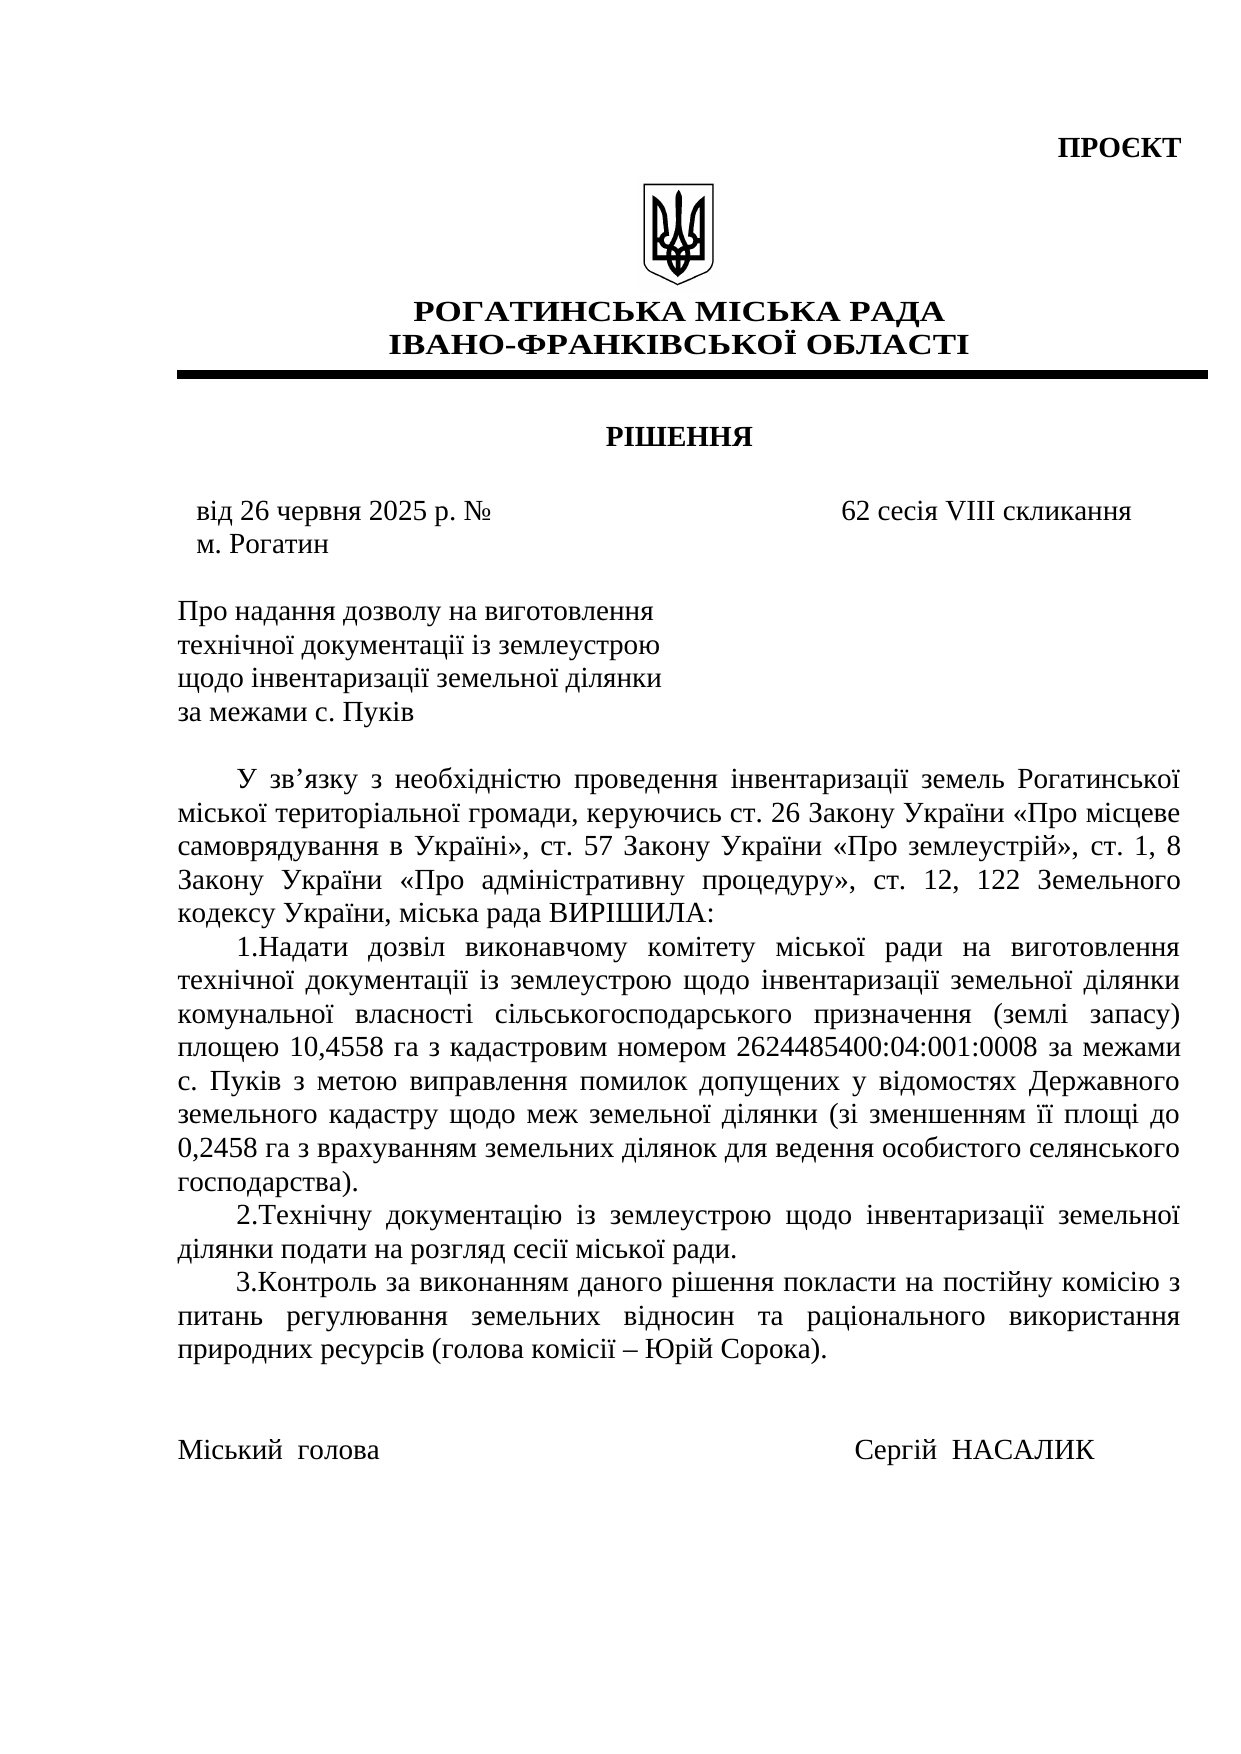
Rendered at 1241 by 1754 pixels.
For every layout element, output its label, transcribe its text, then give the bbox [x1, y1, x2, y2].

text технічної документації із землеустрою [177, 627, 1181, 661]
text за межами с. Пуків [177, 694, 1181, 728]
text Міський голова Сергій НАСАЛИК [177, 1432, 1181, 1466]
text ІВАНО-ФРАНКІВСЬКОЇ ОБЛАСТІ [177, 327, 1181, 361]
text 2.Технічну документацію із землеустрою щодо інвентаризації земельної ділянки подати на розгляд сесії міської ради. [177, 1197, 1181, 1264]
text від 26 червня 2025 р. № 62 сесія VIII скликання [196, 493, 1237, 526]
text РОГАТИНСЬКА МІСЬКА РАДА [177, 294, 1181, 327]
text Про надання дозволу на виготовлення [177, 593, 1181, 627]
text РІШЕННЯ [177, 419, 1181, 453]
text У зв’язку з необхідністю проведення інвентаризації земель Рогатинської міської територіальної громади, керуючись ст. 26 Закону України «Про місцеве самоврядування в Україні», ст. 57 Закону України «Про землеустрій», ст. 1, 8 Закону України «Про адміністративну процедуру», ст. 12, 122 Земельного кодексу України, міська рада ВИРІШИЛА: [177, 761, 1181, 929]
text м. Рогатин [196, 526, 1237, 560]
text 1.Надати дозвіл виконавчому комітету міської ради на виготовлення технічної документації із землеустрою щодо інвентаризації земельної ділянки комунальної власності сільськогосподарського призначення (землі запасу) площею 10,4558 га з кадастровим номером 2624485400:04:001:0008 за межами с. Пуків з метою виправлення помилок допущених у відомостях Державного земельного кадастру щодо меж земельної ділянки (зі зменшенням її площі до 0,2458 га з врахуванням земельних ділянок для ведення особистого селянського господарства). [177, 929, 1181, 1197]
text ПРОЄКТ [177, 131, 1181, 164]
text 3.Контроль за виконанням даного рішення покласти на постійну комісію з питань регулювання земельних відносин та раціонального використання природних ресурсів (голова комісії – Юрій Сорока). [177, 1264, 1181, 1365]
text щодо інвентаризації земельної ділянки [177, 661, 1181, 694]
